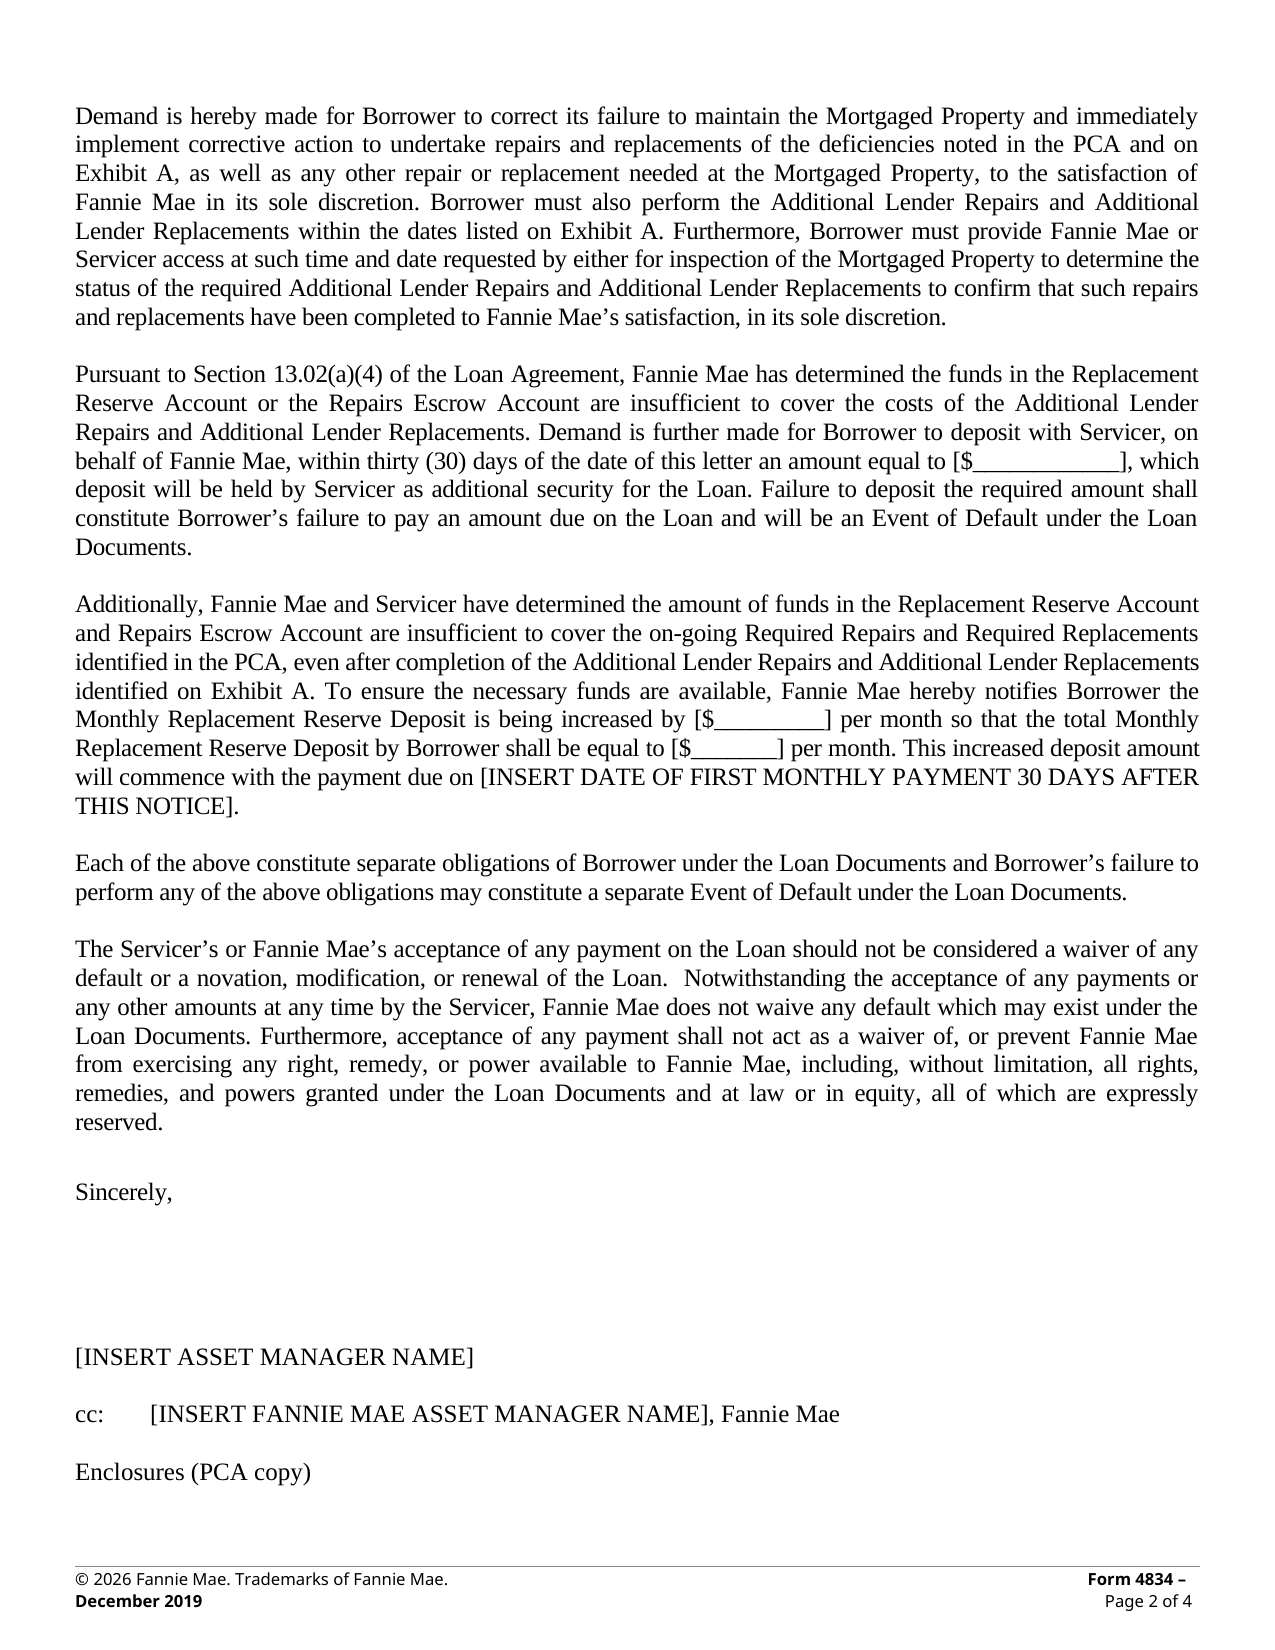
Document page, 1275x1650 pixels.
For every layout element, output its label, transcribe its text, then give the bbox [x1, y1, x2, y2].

text Demand is hereby made for Borrower to correct its failure to maintain the Mortgaged Property and immediately implement corrective action to undertake repairs and replacements of the deficiencies noted in the PCA and on Exhibit A, as well as any other repair or replacement needed at the Mortgaged Property, to the satisfaction of Fannie Mae in its sole discretion. Borrower must also perform the Additional Lender Repairs and Additional Lender Replacements within the dates listed on Exhibit A. Furthermore, Borrower must provide Fannie Mae or Servicer access at such time and date requested by either for inspection of the Mortgaged Property to determine the status of the required Additional Lender Repairs and Additional Lender Replacements to confirm that such repairs and replacements have been completed to Fannie Mae’s satisfaction, in its sole discretion. [75, 101, 1200, 331]
text Additionally, Fannie Mae and Servicer have determined the amount of funds in the Replacement Reserve Account and Repairs Escrow Account are insufficient to cover the on-going Required Repairs and Required Replacements identified in the PCA, even after completion of the Additional Lender Repairs and Additional Lender Replacements identified on Exhibit A. To ensure the necessary funds are available, Fannie Mae hereby notifies Borrower the Monthly Replacement Reserve Deposit is being increased by [$_________] per month so that the total Monthly Replacement Reserve Deposit by Borrower shall be equal to [$_______] per month. This increased deposit amount will commence with the payment due on [INSERT DATE OF FIRST MONTHLY PAYMENT 30 DAYS AFTER THIS NOTICE]. [75, 589, 1200, 819]
text Enclosures (PCA copy) [75, 1457, 1200, 1486]
text Sincerely, [75, 1177, 1200, 1206]
text Pursuant to Section 13.02(a)(4) of the Loan Agreement, Fannie Mae has determined the funds in the Replacement Reserve Account or the Repairs Escrow Account are insufficient to cover the costs of the Additional Lender Repairs and Additional Lender Replacements. Demand is further made for Borrower to deposit with Servicer, on behalf of Fannie Mae, within thirty (30) days of the date of this letter an amount equal to [$____________], which deposit will be held by Servicer as additional security for the Loan. Failure to deposit the required amount shall constitute Borrower’s failure to pay an amount due on the Loan and will be an Event of Default under the Loan Documents. [75, 359, 1200, 561]
text [INSERT ASSET MANAGER NAME] [75, 1342, 1200, 1371]
text cc: [INSERT FANNIE MAE ASSET MANAGER NAME], Fannie Mae [75, 1399, 1200, 1428]
text Each of the above constitute separate obligations of Borrower under the Loan Documents and Borrower’s failure to perform any of the above obligations may constitute a separate Event of Default under the Loan Documents. [75, 848, 1200, 906]
text The Servicer’s or Fannie Mae’s acceptance of any payment on the Loan should not be considered a waiver of any default or a novation, modification, or renewal of the Loan. Notwithstanding the acceptance of any payments or any other amounts at any time by the Servicer, Fannie Mae does not waive any default which may exist under the Loan Documents. Furthermore, acceptance of any payment shall not act as a waiver of, or prevent Fannie Mae from exercising any right, remedy, or power available to Fannie Mae, including, without limitation, all rights, remedies, and powers granted under the Loan Documents and at law or in equity, all of which are expressly reserved. [75, 934, 1200, 1136]
